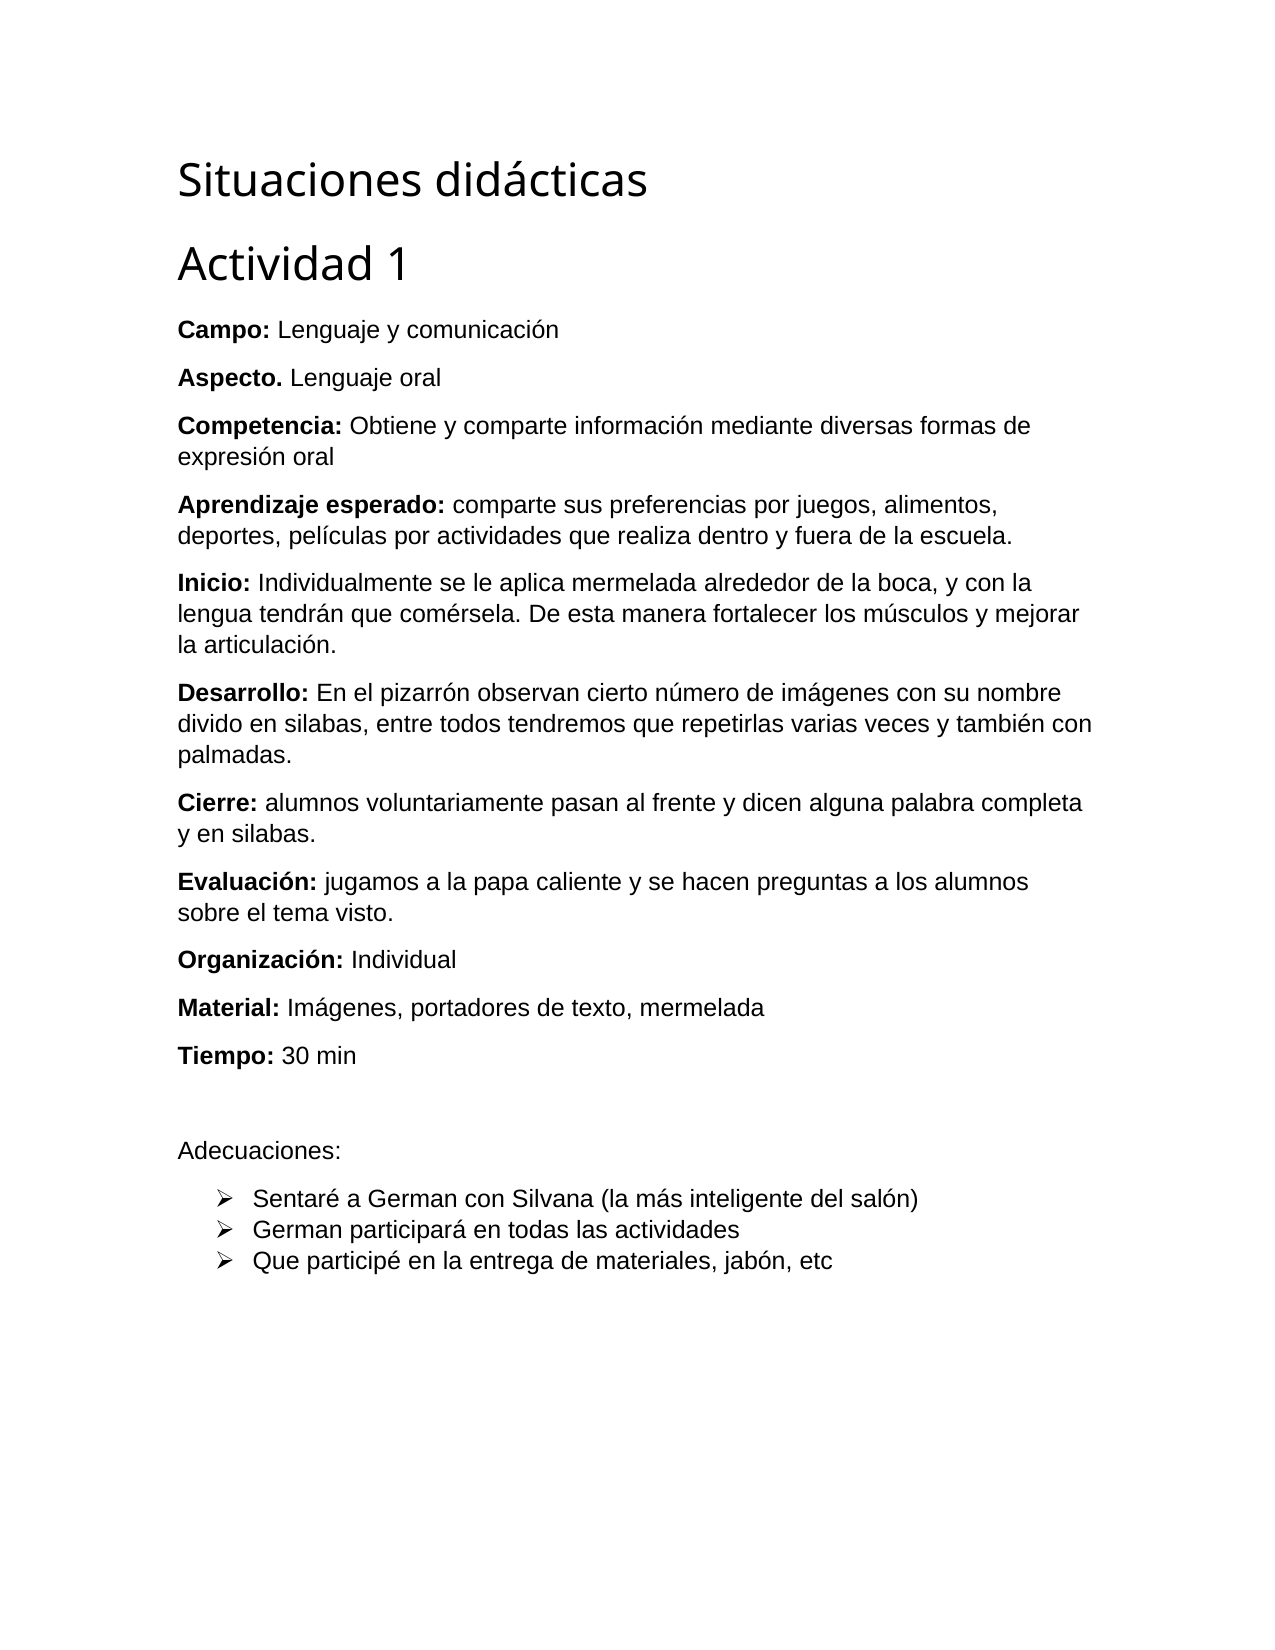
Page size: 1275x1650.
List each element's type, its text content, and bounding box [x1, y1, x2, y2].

text Evaluación: jugamos a la papa caliente y se hacen preguntas a los alumnos sobre el tema visto. [177, 867, 1098, 927]
list Que participé en la entrega de materiales, jabón, etc [215, 1246, 1098, 1275]
text Cierre: alumnos voluntariamente pasan al frente y dicen alguna palabra completa y en silabas. [177, 788, 1098, 848]
text Inicio: Individualmente se le aplica mermelada alrededor de la boca, y con la lengua tendrán que comérsela. De esta manera fortalecer los músculos y mejorar la articulación. [177, 568, 1098, 659]
text Material: Imágenes, portadores de texto, mermelada [177, 993, 1098, 1022]
list Sentaré a German con Silvana (la más inteligente del salón) [215, 1184, 1098, 1213]
text Competencia: Obtiene y comparte información mediante diversas formas de expresión oral [177, 411, 1098, 471]
text Organización: Individual [177, 946, 1098, 974]
text Campo: Lenguaje y comunicación [177, 316, 1098, 344]
text Tiempo: 30 min [177, 1041, 1098, 1070]
list German participará en todas las actividades [215, 1215, 1098, 1244]
text Actividad 1 [177, 232, 1098, 294]
text Desarrollo: En el pizarrón observan cierto número de imágenes con su nombre divido en silabas, entre todos tendremos que repetirlas varias veces y también con palmadas. [177, 678, 1098, 769]
text Aspecto. Lenguaje oral [177, 363, 1098, 392]
text Adecuaciones: [177, 1136, 1098, 1165]
text Situaciones didácticas [177, 148, 1098, 210]
text Aprendizaje esperado: comparte sus preferencias por juegos, alimentos, deportes, películas por actividades que realiza dentro y fuera de la escuela. [177, 490, 1098, 549]
